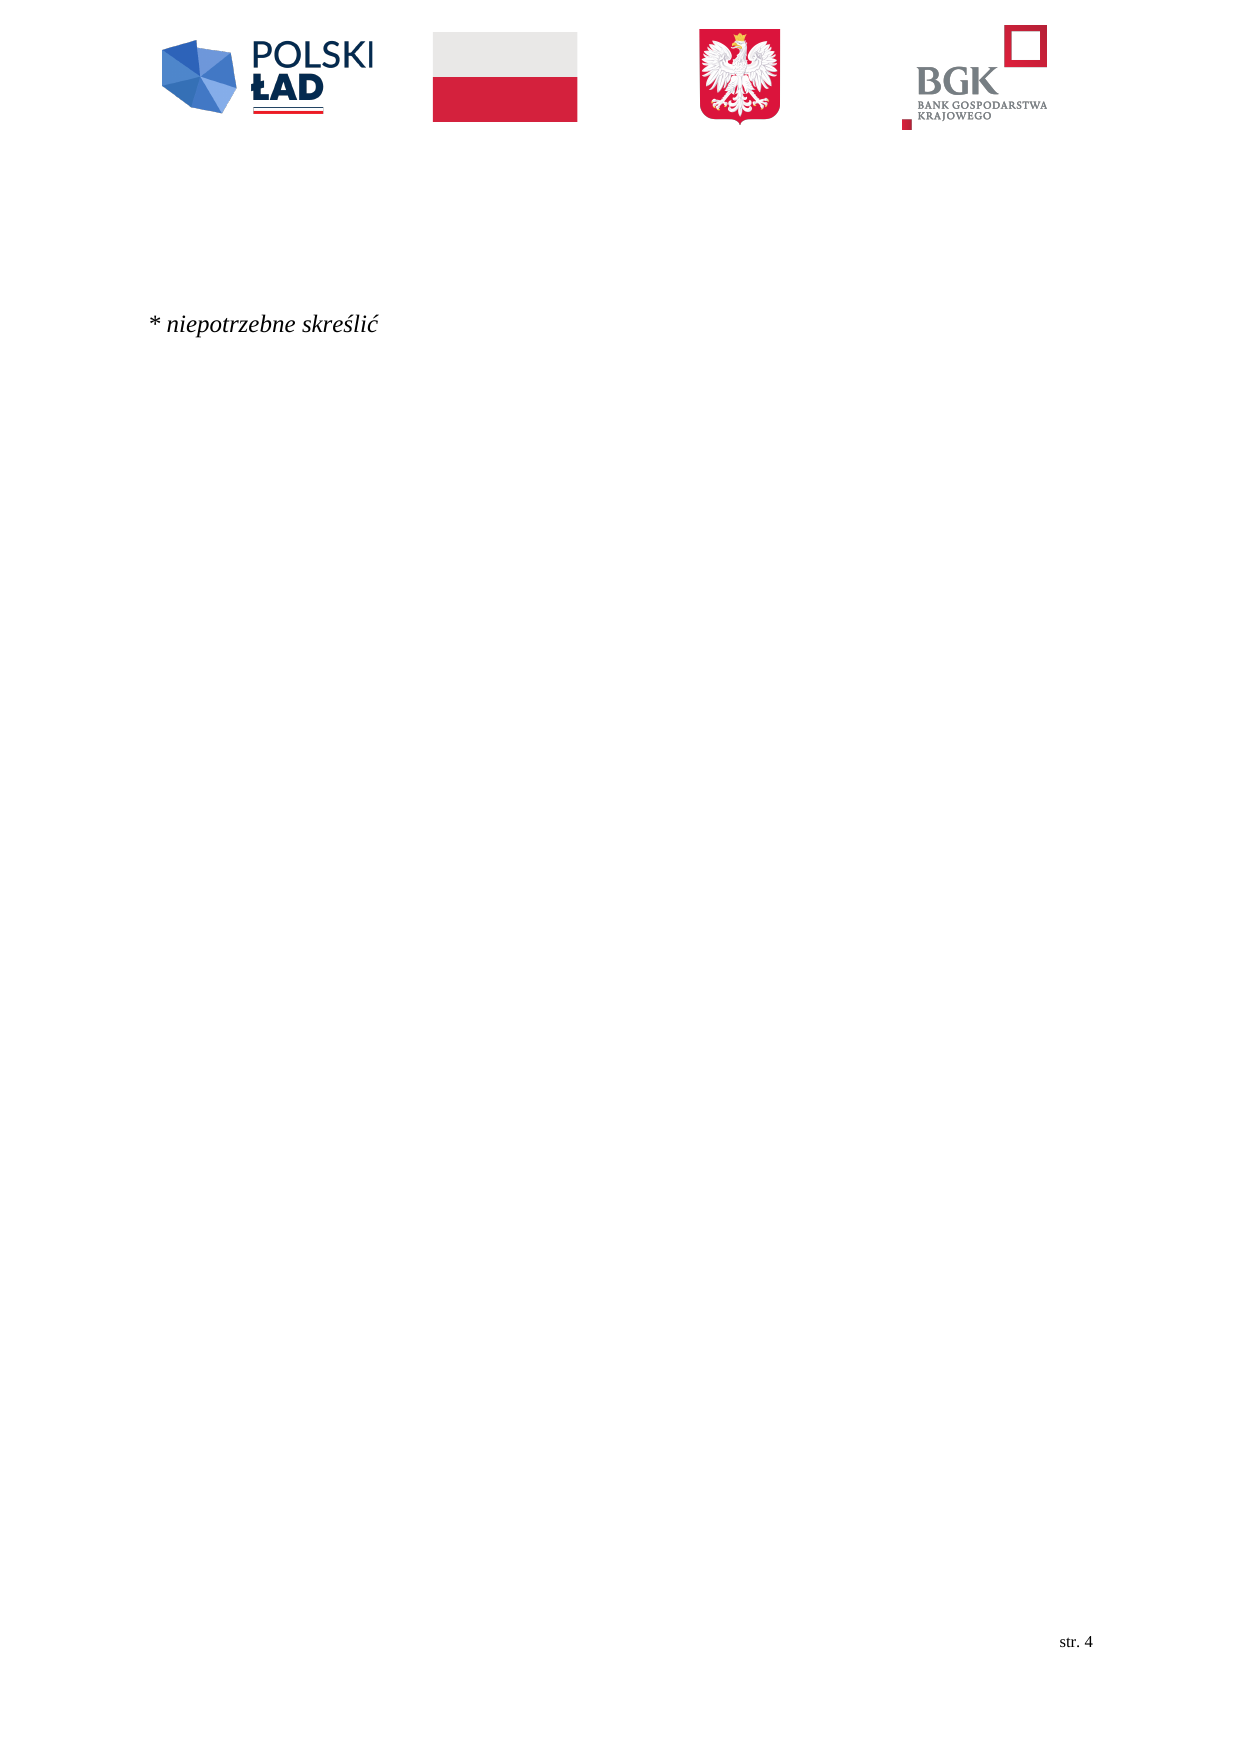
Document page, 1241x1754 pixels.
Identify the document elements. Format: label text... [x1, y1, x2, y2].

picture [699, 29, 781, 125]
text * niepotrzebne skreślić [148, 309, 1072, 338]
picture [162, 40, 373, 114]
picture [432, 32, 578, 122]
picture [902, 25, 1047, 130]
